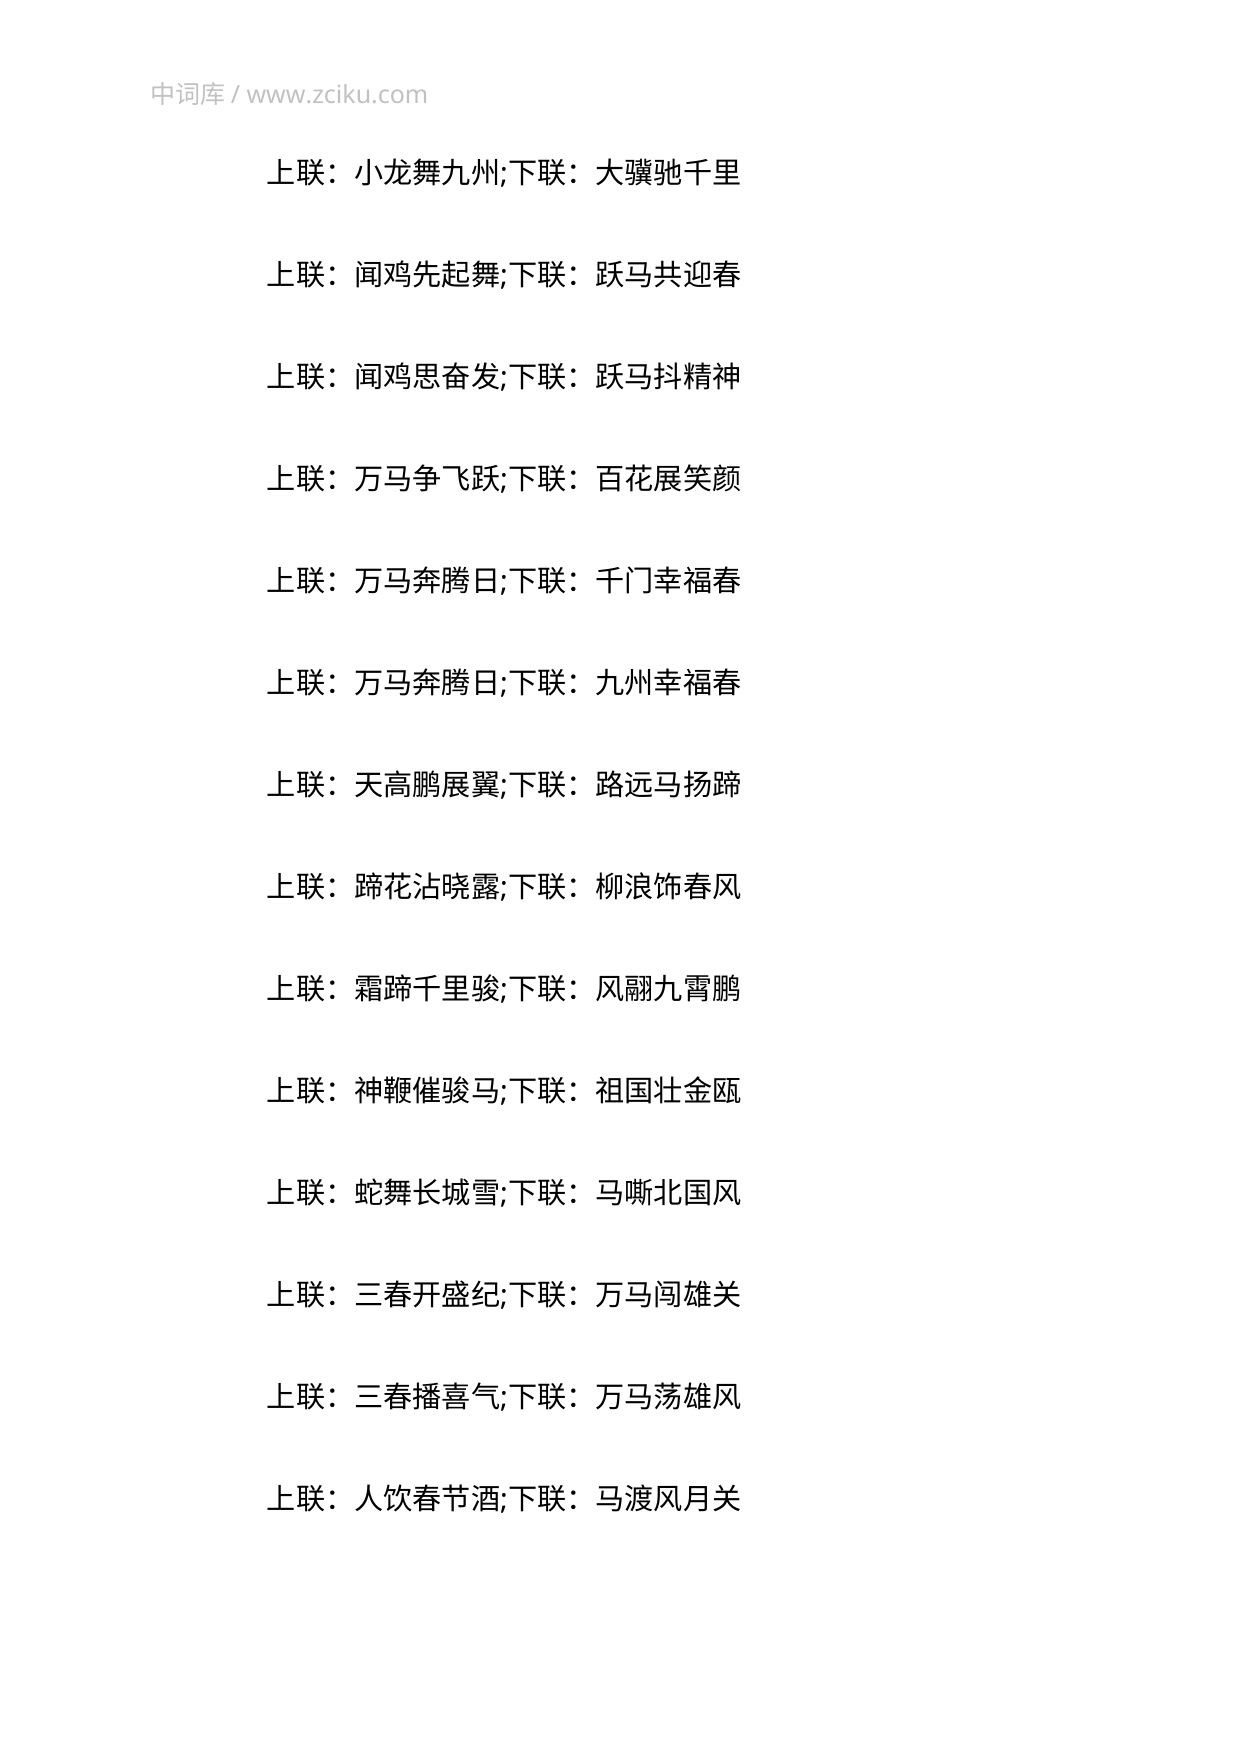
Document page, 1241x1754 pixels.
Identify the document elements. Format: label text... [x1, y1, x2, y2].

text 上联：蹄花沾晓露;下联：柳浪饰春风 [150, 864, 1090, 906]
text 上联：神鞭催骏马;下联：祖国壮金瓯 [150, 1068, 1090, 1110]
text 上联：小龙舞九州;下联：大骥驰千里 [150, 150, 1090, 192]
text 上联：闻鸡先起舞;下联：跃马共迎春 [150, 252, 1090, 294]
text 上联：万马奔腾日;下联：九州幸福春 [150, 660, 1090, 702]
text 上联：三春播喜气;下联：万马荡雄风 [150, 1374, 1090, 1416]
text 上联：万马争飞跃;下联：百花展笑颜 [150, 456, 1090, 498]
text 上联：霜蹄千里骏;下联：风翮九霄鹏 [150, 966, 1090, 1008]
text 上联：闻鸡思奋发;下联：跃马抖精神 [150, 354, 1090, 396]
text 上联：天高鹏展翼;下联：路远马扬蹄 [150, 762, 1090, 804]
text 上联：万马奔腾日;下联：千门幸福春 [150, 558, 1090, 600]
text 上联：蛇舞长城雪;下联：马嘶北国风 [150, 1170, 1090, 1212]
text 上联：三春开盛纪;下联：万马闯雄关 [150, 1272, 1090, 1314]
text 上联：人饮春节酒;下联：马渡风月关 [150, 1476, 1090, 1518]
